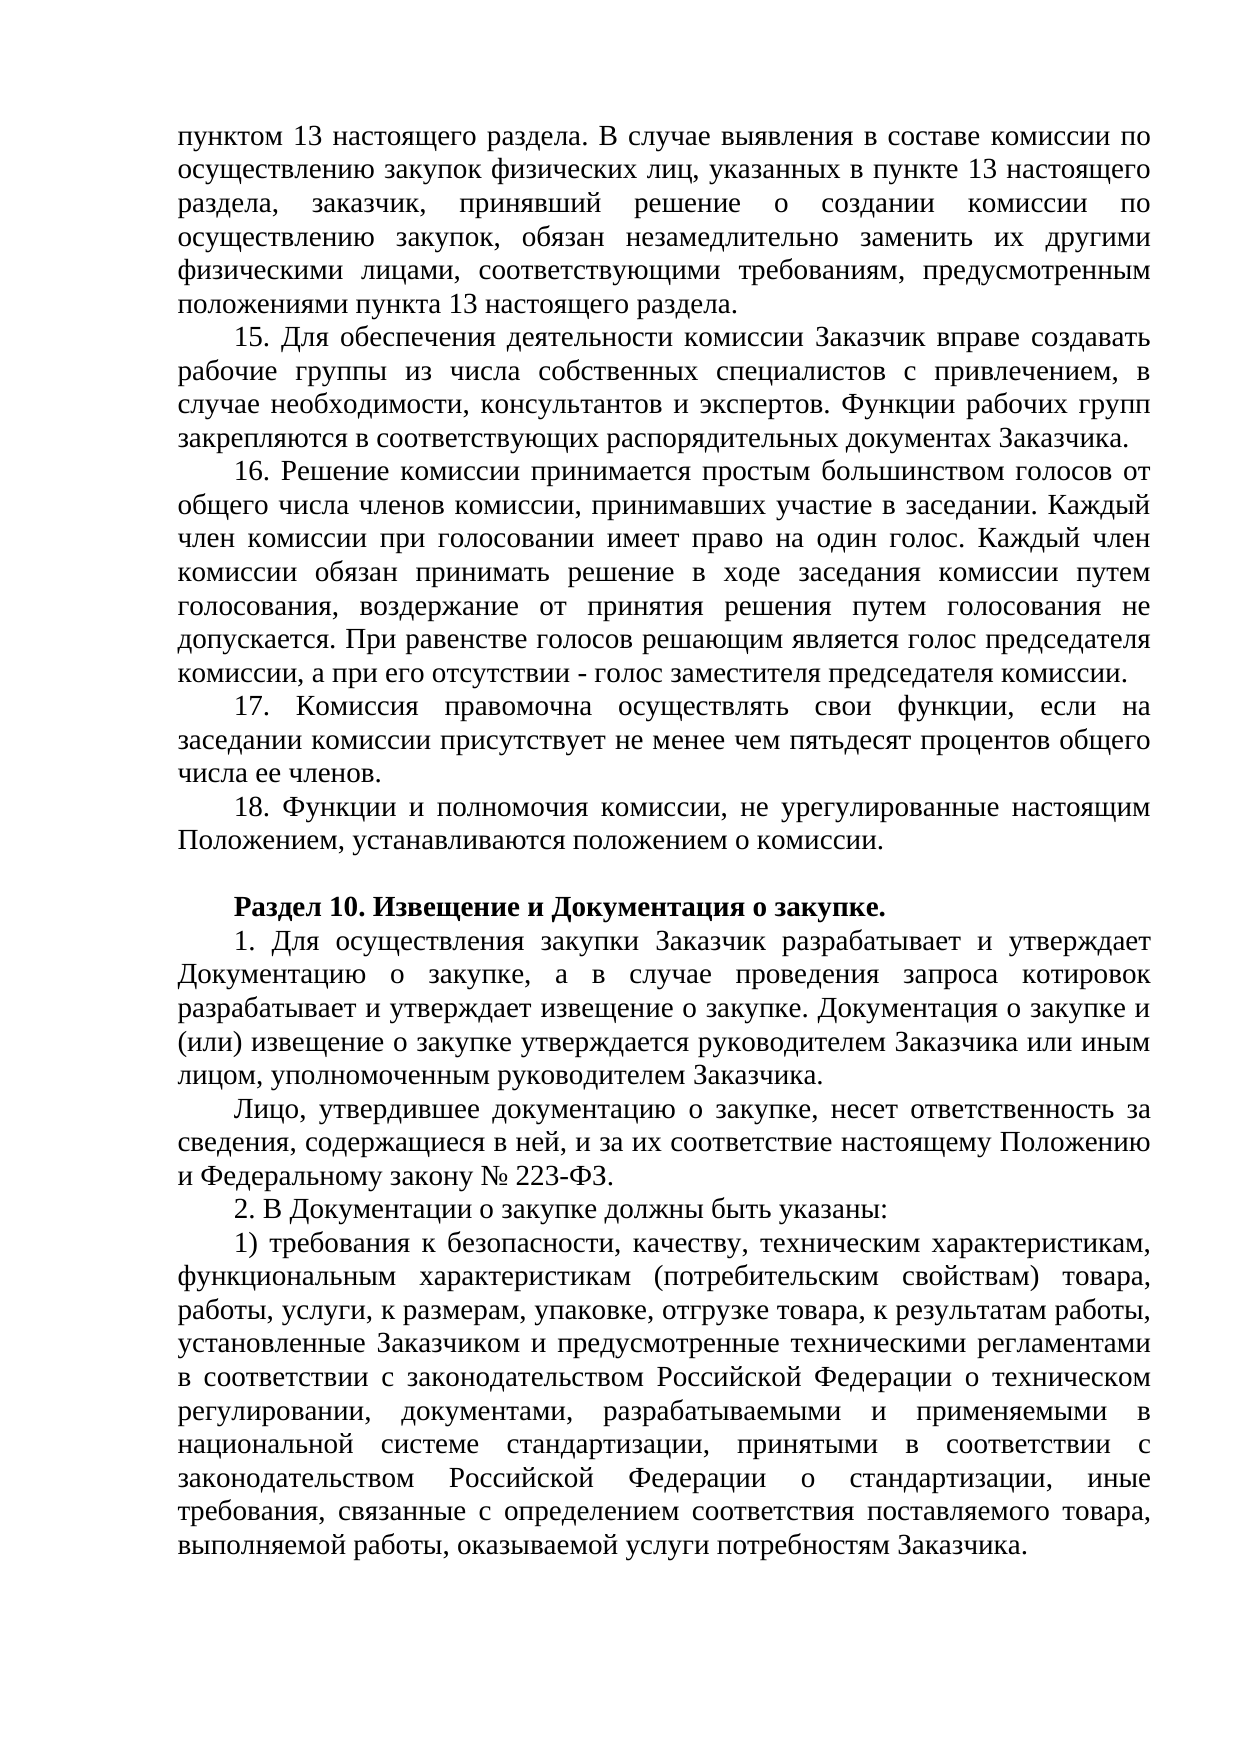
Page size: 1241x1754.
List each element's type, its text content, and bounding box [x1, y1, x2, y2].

text Лицо, утвердившее документацию о закупке, несет ответственность за сведения, содержащиеся в ней, и за их соответствие настоящему Положению и Федеральному закону № 223-ФЗ. [177, 1091, 1152, 1191]
text 2. В Документации о закупке должны быть указаны: [177, 1191, 1152, 1225]
text 1) требования к безопасности, качеству, техническим характеристикам, функциональным характеристикам (потребительским свойствам) товара, работы, услуги, к размерам, упаковке, отгрузке товара, к результатам работы, установленные Заказчиком и предусмотренные техническими регламентами в соответствии с законодательством Российской Федерации о техническом регулировании, документами, разрабатываемыми и применяемыми в национальной системе стандартизации, принятыми в соответствии с законодательством Российской Федерации о стандартизации, иные требования, связанные с определением соответствия поставляемого товара, выполняемой работы, оказываемой услуги потребностям Заказчика. [177, 1225, 1152, 1560]
text Раздел 10. Извещение и Документация о закупке. [177, 889, 1152, 923]
text 18. Функции и полномочия комиссии, не урегулированные настоящим Положением, устанавливаются положением о комиссии. [177, 789, 1152, 856]
text 15. Для обеспечения деятельности комиссии Заказчик вправе создавать рабочие группы из числа собственных специалистов с привлечением, в случае необходимости, консультантов и экспертов. Функции рабочих групп закрепляются в соответствующих распорядительных документах Заказчика. [177, 319, 1152, 453]
text 16. Решение комиссии принимается простым большинством голосов от общего числа членов комиссии, принимавших участие в заседании. Каждый член комиссии при голосовании имеет право на один голос. Каждый член комиссии обязан принимать решение в ходе заседания комиссии путем голосования, воздержание от принятия решения путем голосования не допускается. При равенстве голосов решающим является голос председателя комиссии, а при его отсутствии - голос заместителя председателя комиссии. [177, 453, 1152, 688]
text 1. Для осуществления закупки Заказчик разрабатывает и утверждает Документацию о закупке, а в случае проведения запроса котировок разрабатывает и утверждает извещение о закупке. Документация о закупке и (или) извещение о закупке утверждается руководителем Заказчика или иным лицом, уполномоченным руководителем Заказчика. [177, 923, 1152, 1091]
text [177, 118, 1152, 319]
text 17. Комиссия правомочна осуществлять свои функции, если на заседании комиссии присутствует не менее чем пятьдесят процентов общего числа ее членов. [177, 688, 1152, 789]
